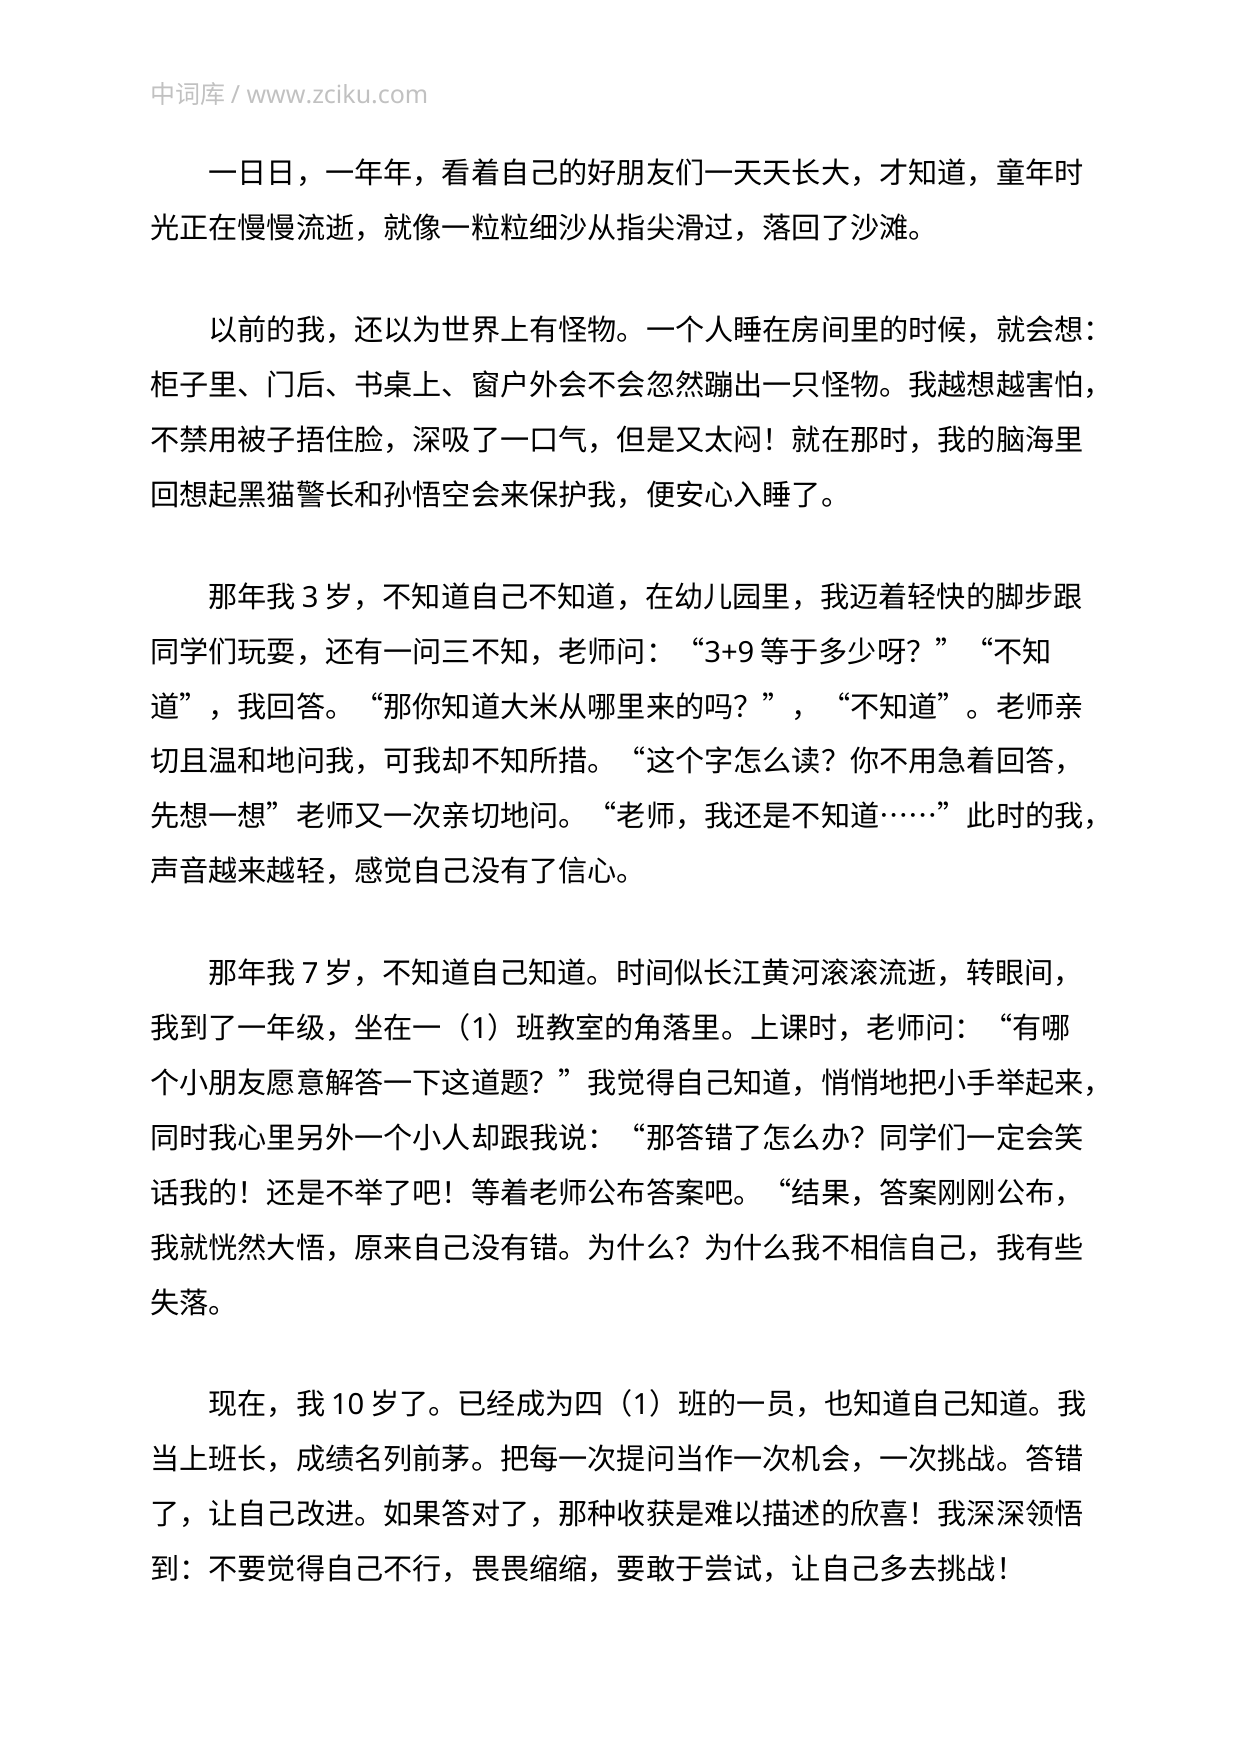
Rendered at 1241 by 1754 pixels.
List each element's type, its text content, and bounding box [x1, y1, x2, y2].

text 一日日，一年年，看着自己的好朋友们一天天长大，才知道，童年时光正在慢慢流逝，就像一粒粒细沙从指尖滑过，落回了沙滩。 [150, 150, 1090, 247]
text 现在，我10岁了。已经成为四（1）班的一员，也知道自己知道。我当上班长，成绩名列前茅。把每一次提问当作一次机会，一次挑战。答错了，让自己改进。如果答对了，那种收获是难以描述的欣喜！我深深领悟到：不要觉得自己不行，畏畏缩缩，要敢于尝试，让自己多去挑战！ [150, 1381, 1090, 1588]
text 那年我7岁，不知道自己知道。时间似长江黄河滚滚流逝，转眼间，我到了一年级，坐在一（1）班教室的角落里。上课时，老师问：“有哪个小朋友愿意解答一下这道题？”我觉得自己知道，悄悄地把小手举起来，同时我心里另外一个小人却跟我说：“那答错了怎么办？同学们一定会笑话我的！还是不举了吧！等着老师公布答案吧。“结果，答案刚刚公布，我就恍然大悟，原来自己没有错。为什么？为什么我不相信自己，我有些失落。 [150, 949, 1090, 1321]
text 那年我3岁，不知道自己不知道，在幼儿园里，我迈着轻快的脚步跟同学们玩耍，还有一问三不知，老师问：“3+9等于多少呀？”“不知道”，我回答。“那你知道大米从哪里来的吗？”，“不知道”。老师亲切且温和地问我，可我却不知所措。“这个字怎么读？你不用急着回答，先想一想”老师又一次亲切地问。“老师，我还是不知道……”此时的我，声音越来越轻，感觉自己没有了信心。 [150, 573, 1090, 890]
text 以前的我，还以为世界上有怪物。一个人睡在房间里的时候，就会想：柜子里、门后、书桌上、窗户外会不会忽然蹦出一只怪物。我越想越害怕，不禁用被子捂住脸，深吸了一口气，但是又太闷！就在那时，我的脑海里回想起黑猫警长和孙悟空会来保护我，便安心入睡了。 [150, 307, 1090, 514]
